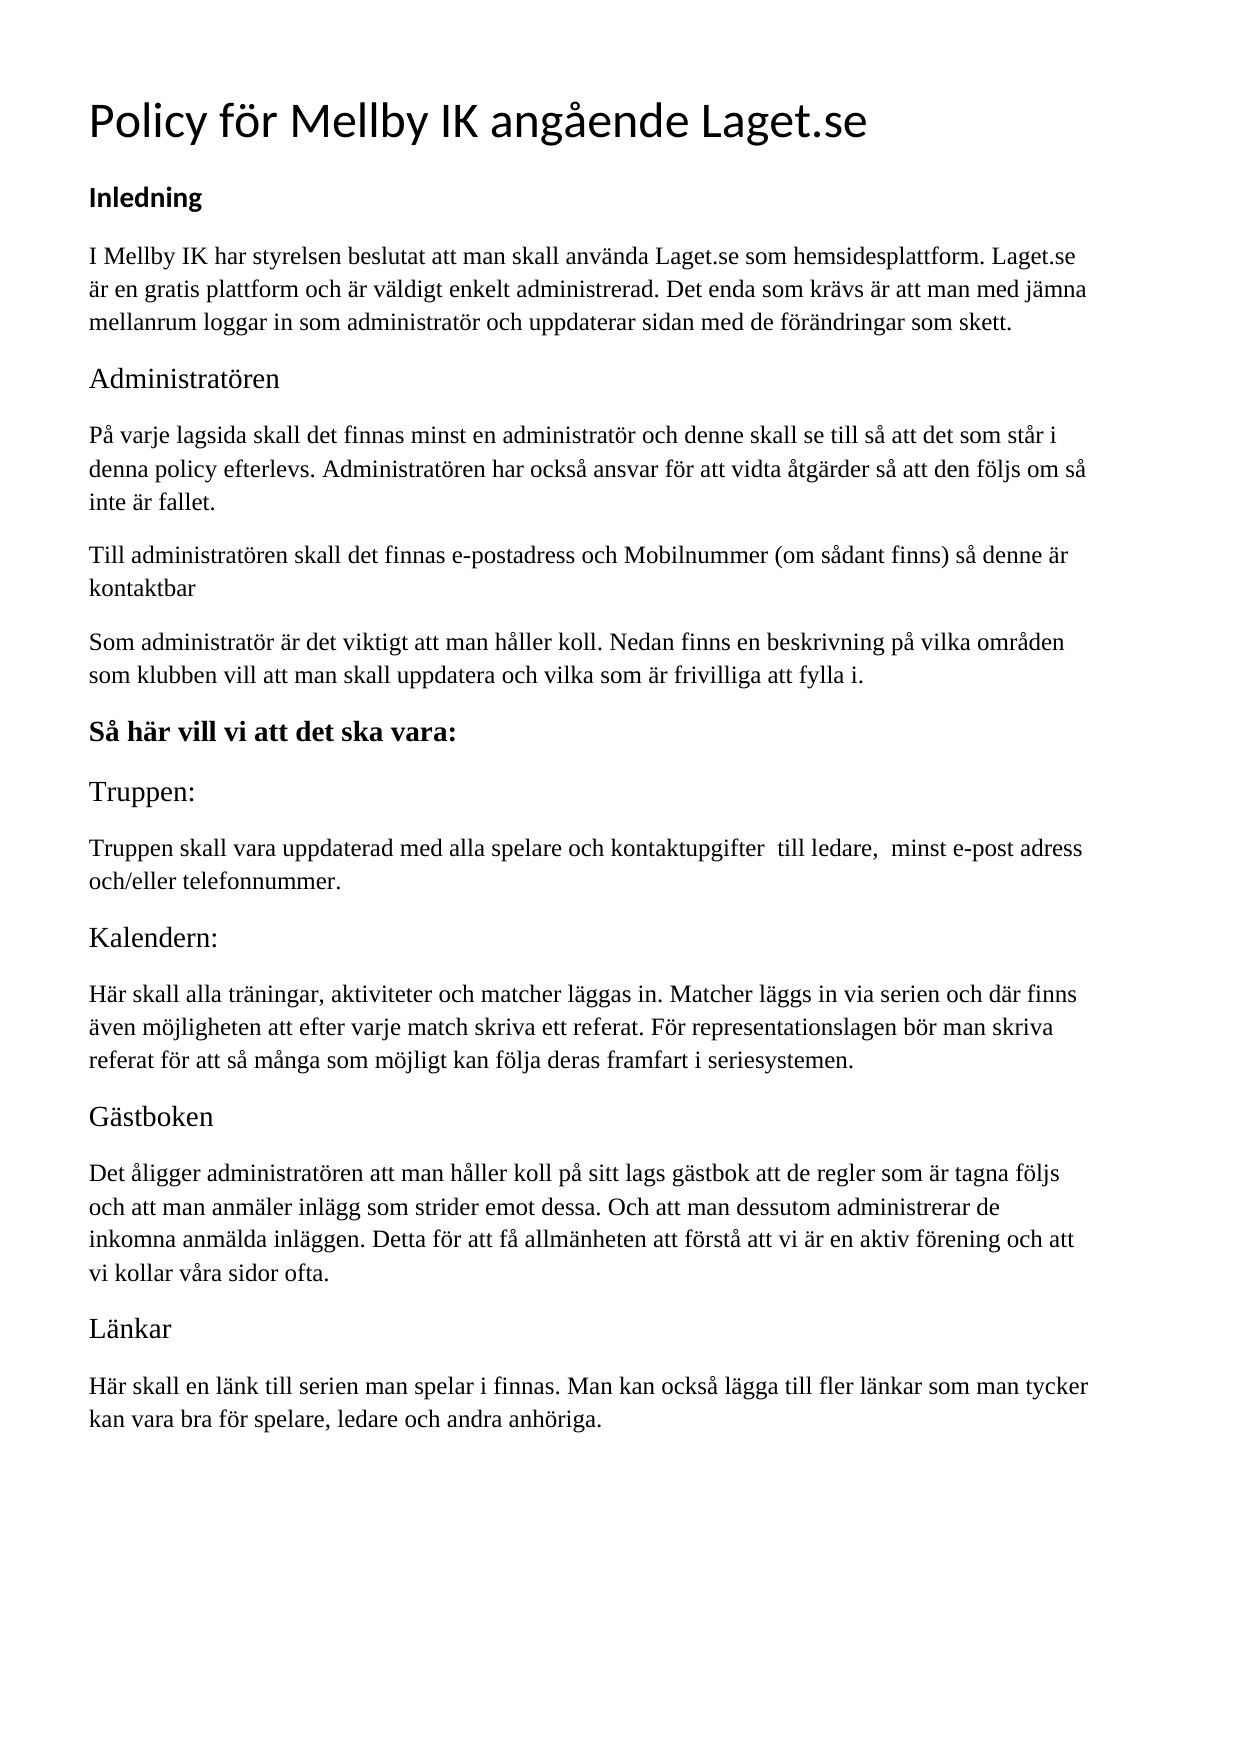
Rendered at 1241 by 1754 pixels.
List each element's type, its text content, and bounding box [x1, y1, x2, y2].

text Som administratör är det viktigt att man håller koll. Nedan finns en beskrivning på vilka områden som klubben vill att man skall uppdatera och vilka som är frivilliga att fylla i. [89, 627, 1092, 689]
text Så här vill vi att det ska vara: [89, 714, 1092, 748]
text Det åligger administratören att man håller koll på sitt lags gästbok att de regler som är tagna följs och att man anmäler inlägg som strider emot dessa. Och att man dessutom administrerar de inkomna anmälda inläggen. Detta för att få allmänheten att förstå att vi är en aktiv förening och att vi kollar våra sidor ofta. [89, 1158, 1092, 1286]
text Till administratören skall det finnas e-postadress och Mobilnummer (om sådant finns) så denne är kontaktbar [89, 541, 1092, 602]
text Här skall alla träningar, aktiviteter och matcher läggas in. Matcher läggs in via serien och där finns även möjligheten att efter varje match skriva ett referat. För representationslagen bör man skriva referat för att så många som möjligt kan följa deras framfart i seriesystemen. [89, 979, 1092, 1074]
text I Mellby IK har styrelsen beslutat att man skall använda Laget.se som hemsidesplattform. Laget.se är en gratis plattform och är väldigt enkelt administrerad. Det enda som krävs är att man med jämna mellanrum loggar in som administratör och uppdaterar sidan med de förändringar som skett. [89, 241, 1092, 336]
text Inledning [89, 179, 1092, 215]
text Kalendern: [89, 920, 1092, 953]
text Truppen skall vara uppdaterad med alla spelare och kontaktupgifter till ledare, minst e-post adress och/eller telefonnummer. [89, 833, 1092, 895]
text Gästboken [89, 1099, 1092, 1133]
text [89, 1371, 1092, 1433]
text Administratören [89, 361, 1092, 395]
text Truppen: [89, 774, 1092, 807]
text På varje lagsida skall det finnas minst en administratör och denne skall se till så att det som står i denna policy efterlevs. Administratören har också ansvar för att vidta åtgärder så att den följs om så inte är fallet. [89, 421, 1092, 515]
text Länkar [89, 1311, 1092, 1345]
text Policy för Mellby IK angående Laget.se [89, 89, 1092, 150]
